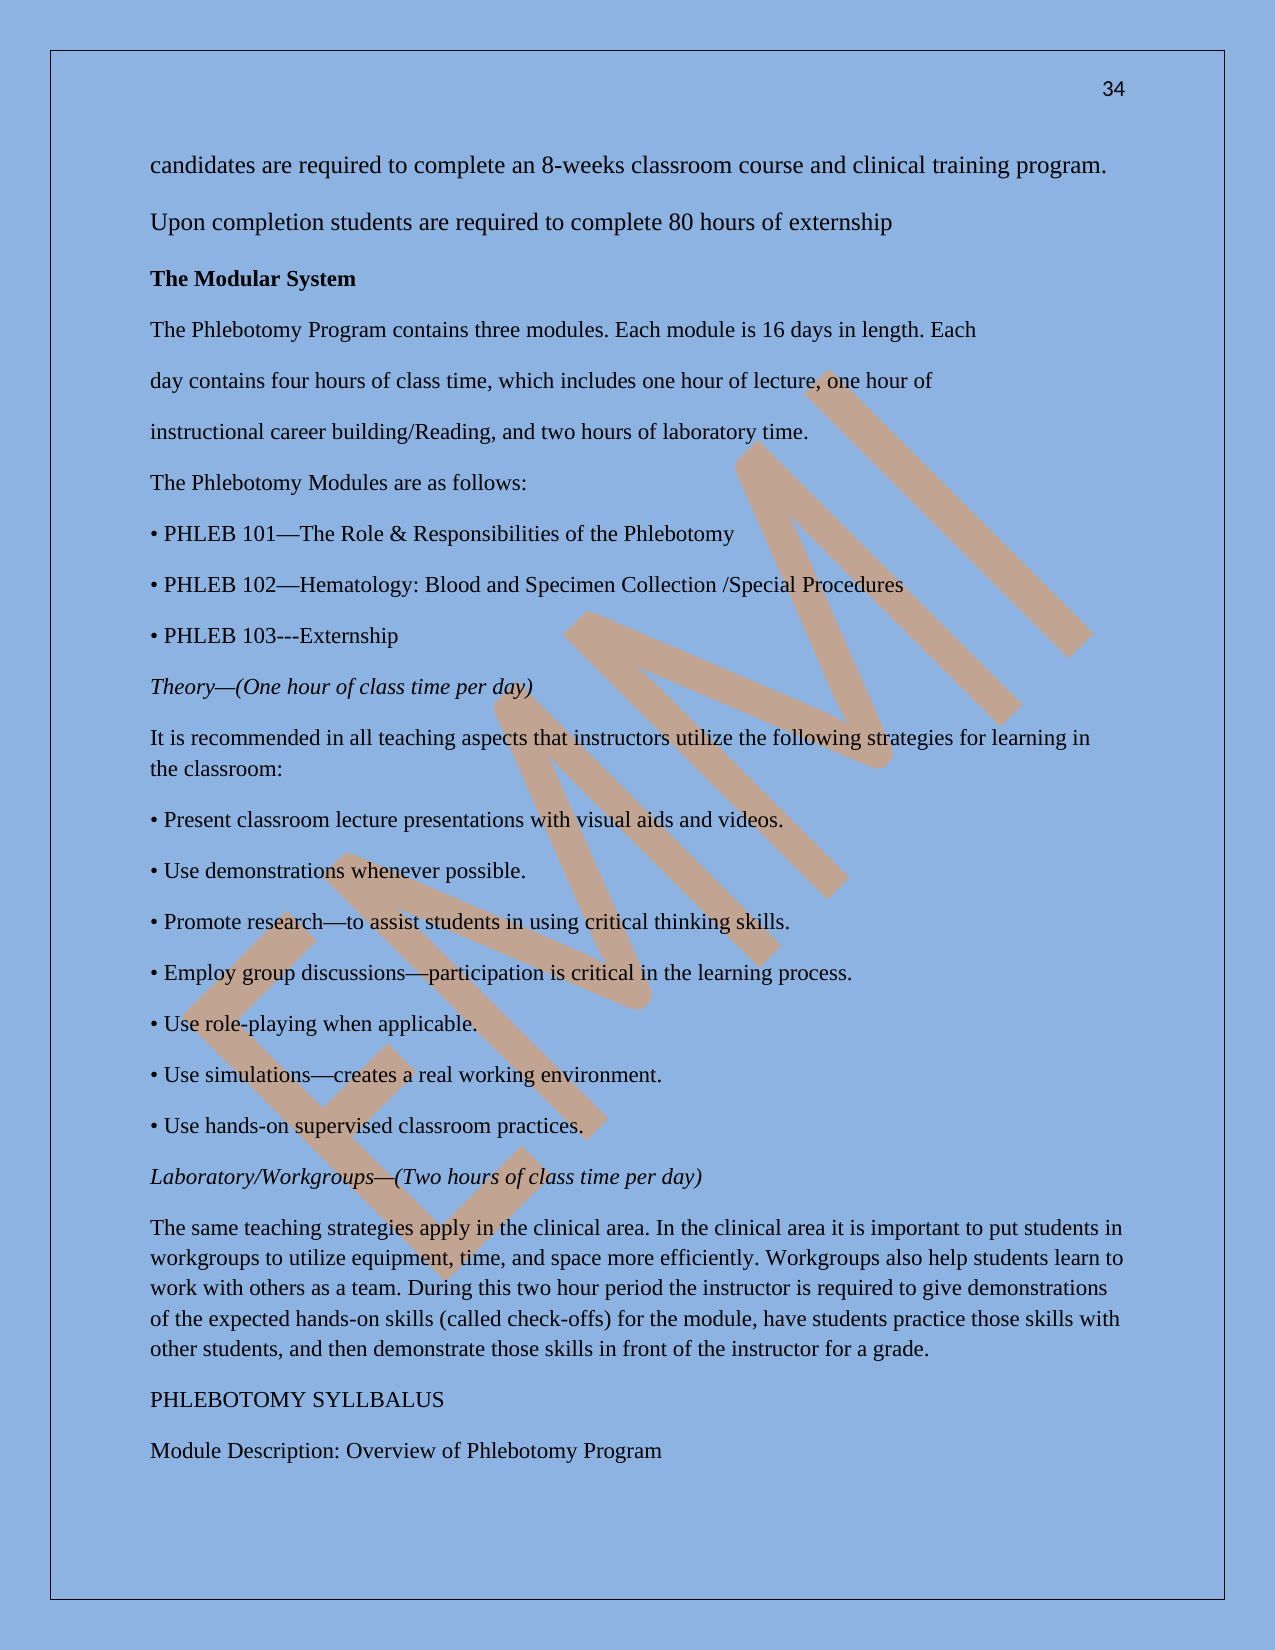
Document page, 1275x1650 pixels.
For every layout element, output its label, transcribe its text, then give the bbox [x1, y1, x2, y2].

text instructional career building/Reading, and two hours of laboratory time. [150, 418, 1125, 444]
text Theory—(One hour of class time per day) [150, 673, 1125, 700]
text The Phlebotomy Program contains three modules. Each module is 16 days in length. Each [150, 316, 1125, 342]
text • Employ group discussions—participation is critical in the learning process. [150, 959, 1125, 985]
text • Present classroom lecture presentations with visual aids and videos. [150, 806, 1125, 832]
text • Use demonstrations whenever possible. [150, 857, 1125, 883]
text day contains four hours of class time, which includes one hour of lecture, one hour of [150, 367, 1125, 393]
text • Use simulations—creates a real working environment. [150, 1061, 1125, 1087]
text • PHLEB 101—The Role & Responsibilities of the Phlebotomy [150, 520, 1125, 547]
text • PHLEB 103---Externship [150, 622, 1125, 649]
text • Use role-playing when applicable. [150, 1010, 1125, 1036]
text Laboratory/Workgroups—(Two hours of class time per day) [150, 1163, 1125, 1189]
text It is recommended in all teaching aspects that instructors utilize the following strategies for learning in the classroom: [150, 724, 1125, 781]
text Module Description: Overview of Phlebotomy Program [150, 1437, 1125, 1463]
text • Promote research—to assist students in using critical thinking skills. [150, 908, 1125, 934]
text • Use hands-on supervised classroom practices. [150, 1112, 1125, 1138]
text The Modular System [150, 265, 1125, 291]
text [150, 150, 1125, 236]
text • PHLEB 102—Hematology: Blood and Specimen Collection /Special Procedures [150, 571, 1125, 598]
text The Phlebotomy Modules are as follows: [150, 469, 1125, 496]
text PHLEBOTOMY SYLLBALUS [150, 1386, 1125, 1412]
text The same teaching strategies apply in the clinical area. In the clinical area it is important to put students in workgroups to utilize equipment, time, and space more efficiently. Workgroups also help students learn to work with others as a team. During this two hour period the instructor is required to give demonstrations of the expected hands-on skills (called check-offs) for the module, have students practice those skills with other students, and then demonstrate those skills in front of the instructor for a grade. [150, 1214, 1125, 1361]
